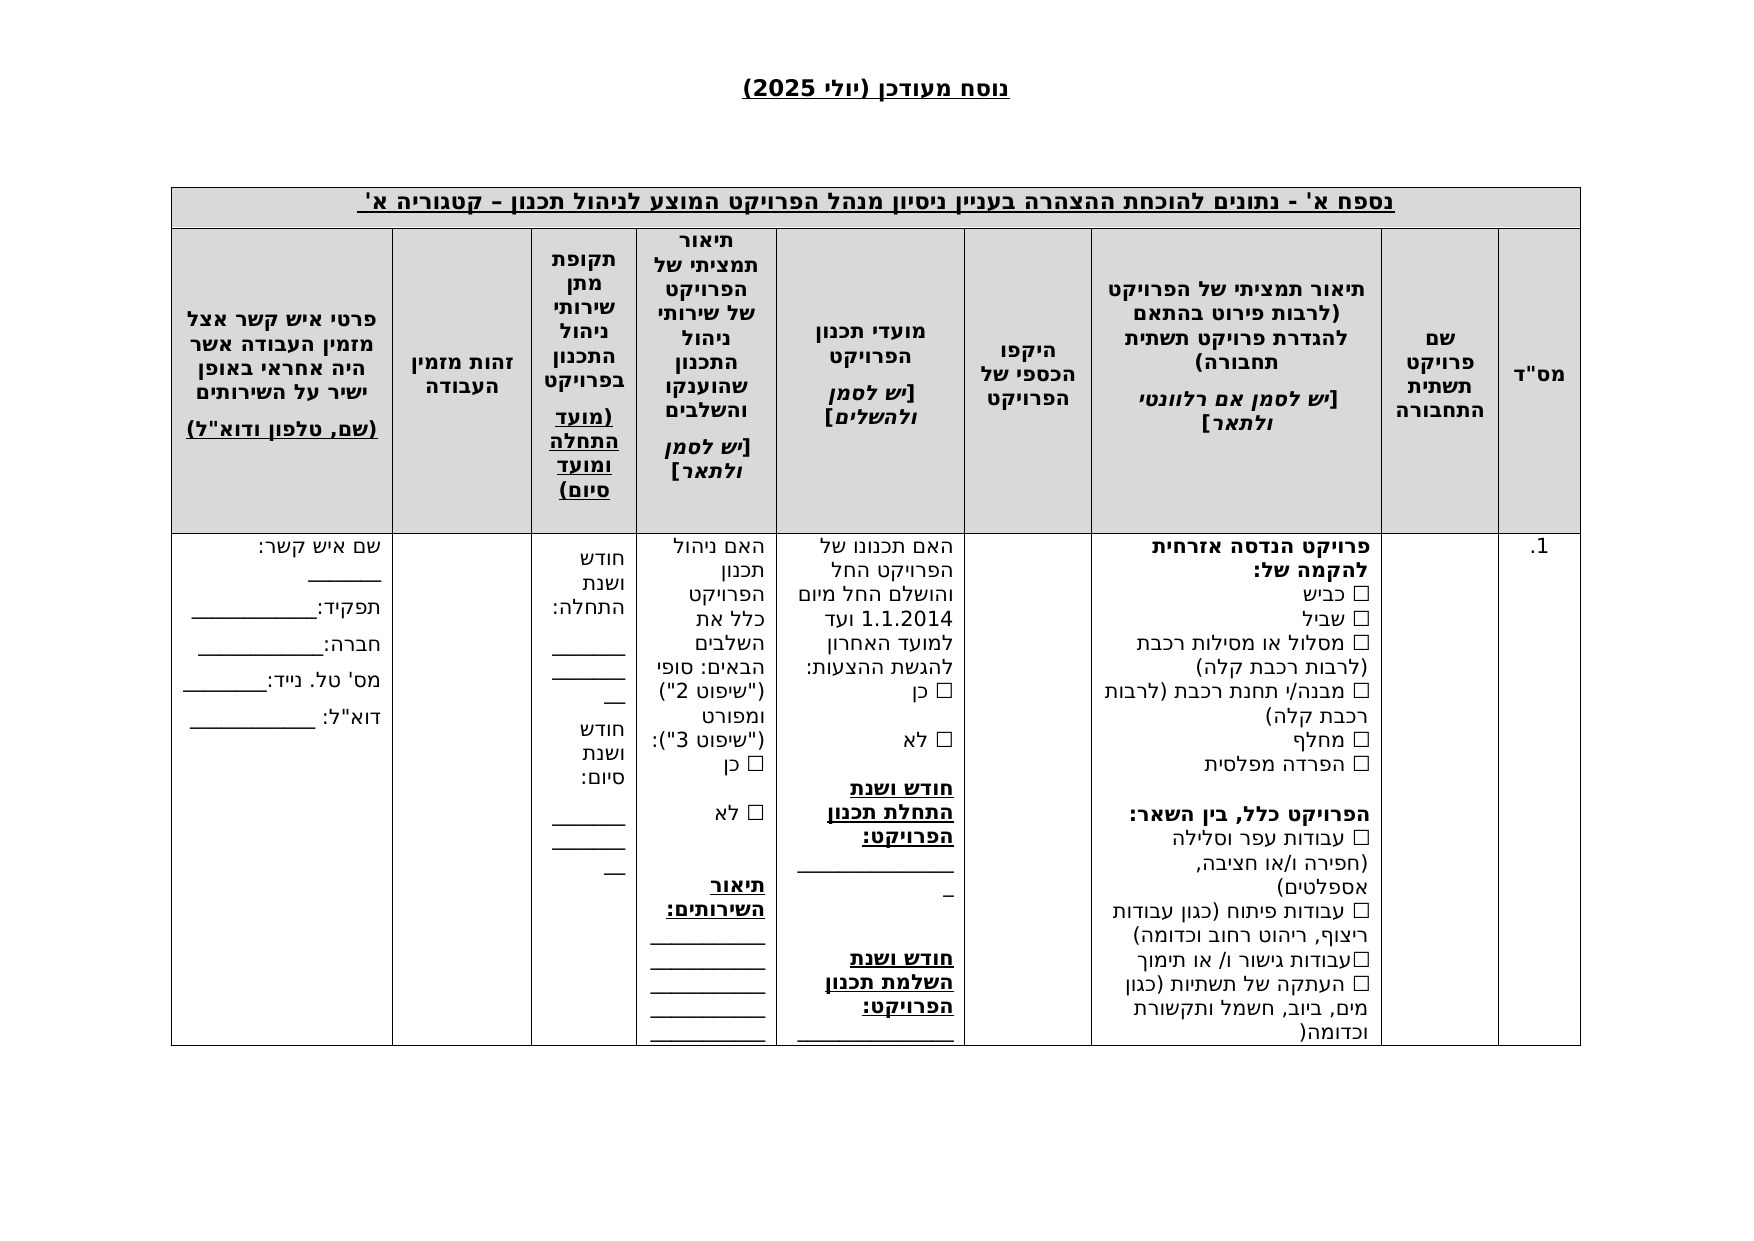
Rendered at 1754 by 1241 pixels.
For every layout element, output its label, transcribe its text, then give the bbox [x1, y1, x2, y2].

table_cell מס"ד [1499, 229, 1580, 533]
table_cell תקופת מתן שירותי ניהול התכנון בפרויקט (מועד התחלה ומועד סיום) [532, 229, 636, 533]
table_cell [532, 534, 636, 1045]
table_header נספח א' - נתונים להוכחת ההצהרה בעניין ניסיון מנהל הפרויקט המוצע לניהול תכנון – קטגוריה א' [172, 188, 1580, 227]
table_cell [1092, 534, 1381, 1045]
table_cell זהות מזמין העבודה [393, 229, 531, 533]
table_cell 1. [1499, 534, 1580, 1045]
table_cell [637, 534, 776, 1045]
table_cell [1382, 534, 1498, 1045]
table_cell מועדי תכנון הפרויקט [יש לסמן ולהשלים] [777, 229, 964, 533]
table_cell תיאור תמציתי של הפרויקט של שירותי ניהול התכנון שהוענקו והשלבים [יש לסמן ולתאר] [637, 229, 776, 533]
table_cell [393, 534, 531, 1045]
table_cell פרטי איש קשר אצל מזמין העבודה אשר היה אחראי באופן ישיר על השירותים (שם, טלפון ודוא"ל) [172, 229, 392, 533]
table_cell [172, 534, 392, 1045]
table_cell תיאור תמציתי של הפרויקט (לרבות פירוט בהתאם להגדרת פרויקט תשתית תחבורה) [יש לסמן אם רלוונטי ולתאר] [1092, 229, 1381, 533]
table_cell היקפו הכספי של הפרויקט [965, 229, 1091, 533]
table_cell [965, 534, 1091, 1045]
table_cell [777, 534, 964, 1045]
table_cell שם פרויקט תשתית התחבורה [1382, 229, 1498, 533]
